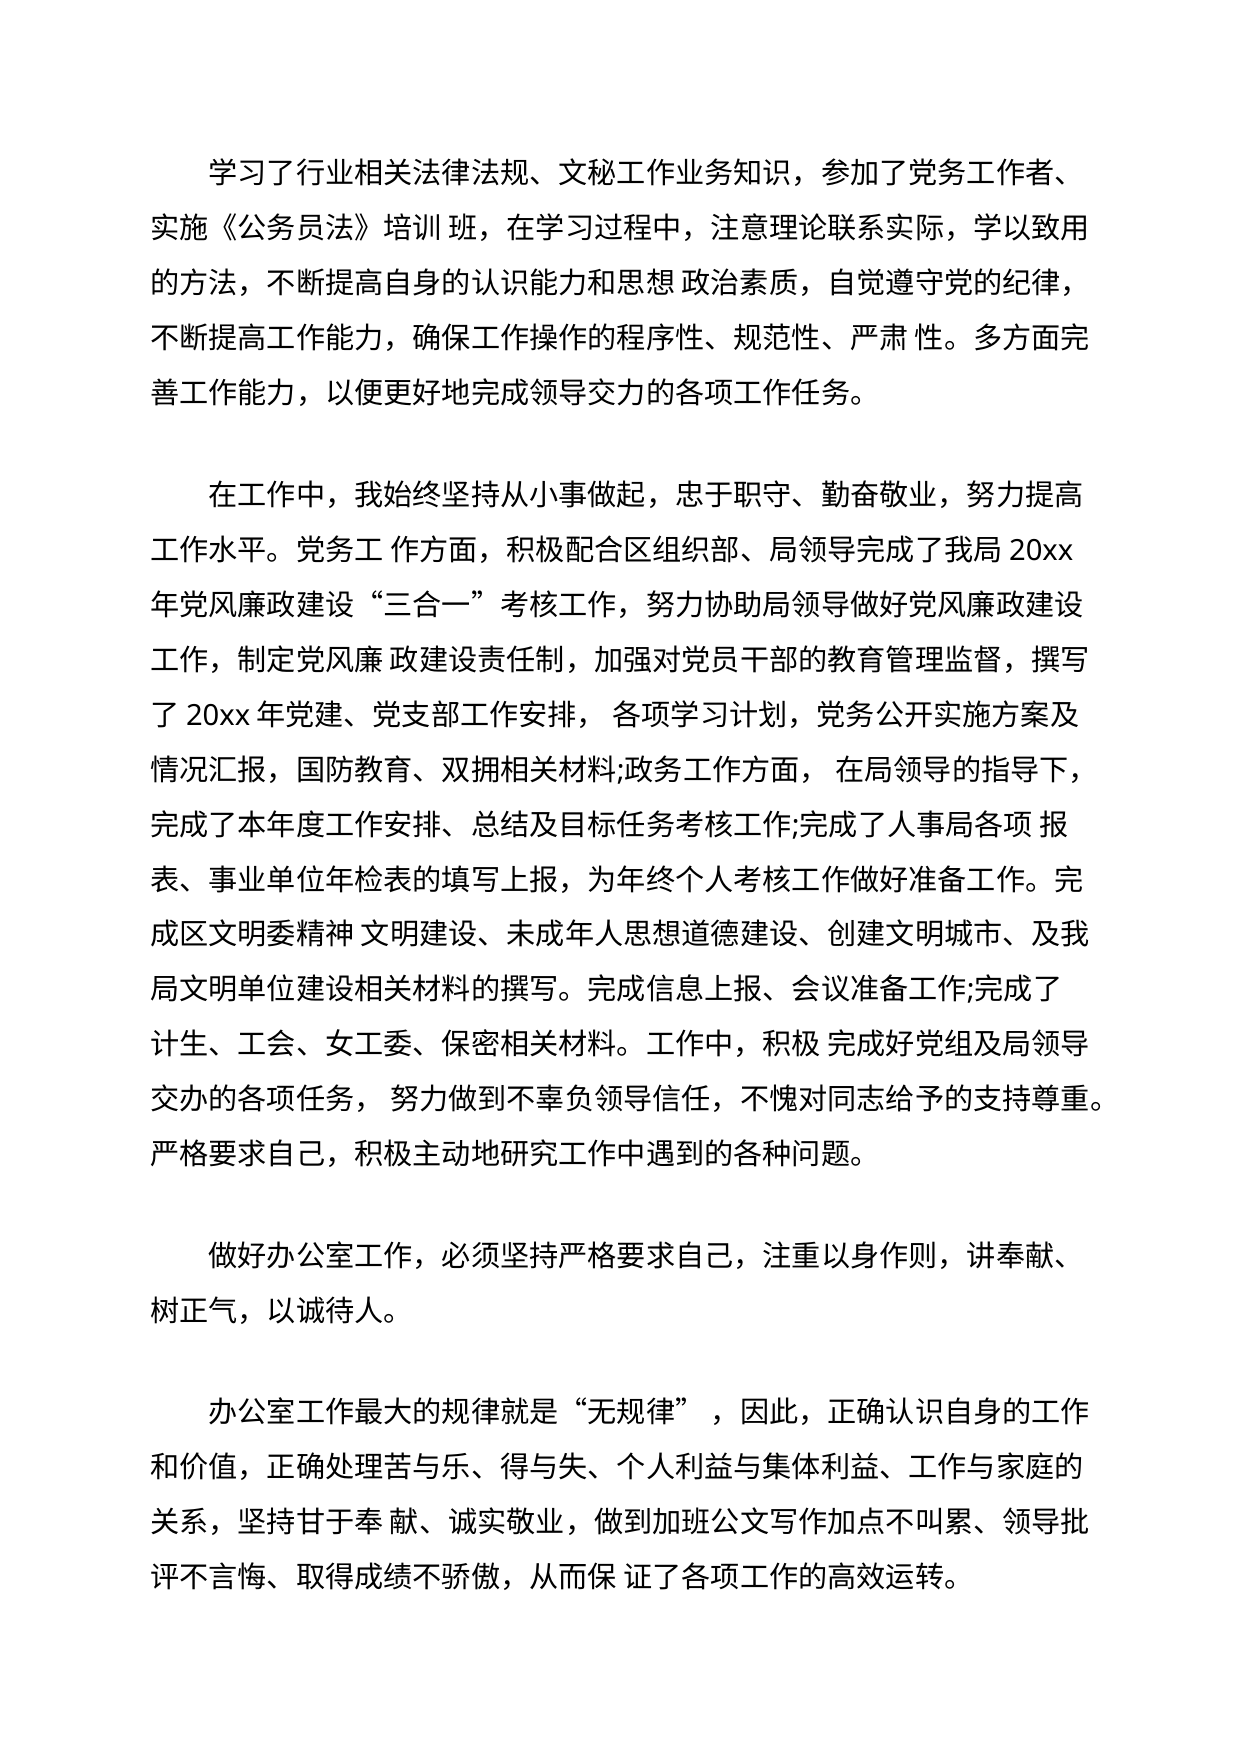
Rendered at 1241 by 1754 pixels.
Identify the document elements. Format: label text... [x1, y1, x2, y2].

text 办公室工作最大的规律就是“无规律” ，因此，正确认识自身的工作 和价值，正确处理苦与乐、得与失、个人利益与集体利益、工作与家庭的关系，坚持甘于奉 献、诚实敬业，做到加班公文写作加点不叫累、领导批评不言悔、取得成绩不骄傲，从而保 证了各项工作的高效运转。 [150, 1389, 1090, 1596]
text 学习了行业相关法律法规、文秘工作业务知识，参加了党务工作者、实施《公务员法》培训 班，在学习过程中，注意理论联系实际，学以致用的方法，不断提高自身的认识能力和思想 政治素质，自觉遵守党的纪律，不断提高工作能力，确保工作操作的程序性、规范性、严肃 性。多方面完善工作能力，以便更好地完成领导交力的各项工作任务。 [150, 150, 1090, 412]
text 做好办公室工作，必须坚持严格要求自己，注重以身作则，讲奉献、树正气，以诚待人。 [150, 1232, 1090, 1329]
text 在工作中，我始终坚持从小事做起，忠于职守、勤奋敬业，努力提高工作水平。党务工 作方面，积极配合区组织部、局领导完成了我局 20xx 年党风廉政建设“三合一”考核工作，努力协助局领导做好党风廉政建设工作，制定党风廉 政建设责任制，加强对党员干部的教育管理监督，撰写了 20xx年党建、党支部工作安排， 各项学习计划，党务公开实施方案及情况汇报，国防教育、双拥相关材料;政务工作方面， 在局领导的指导下，完成了本年度工作安排、总结及目标任务考核工作;完成了人事局各项 报表、事业单位年检表的填写上报，为年终个人考核工作做好准备工作。完成区文明委精神 文明建设、未成年人思想道德建设、创建文明城市、及我局文明单位建设相关材料的撰写。完成信息上报、会议准备工作;完成了计生、工会、女工委、保密相关材料。工作中，积极 完成好党组及局领导交办的各项任务， 努力做到不辜负领导信任，不愧对同志给予的支持尊重。严格要求自己，积极主动地研究工作中遇到的各种问题。 [150, 471, 1090, 1173]
